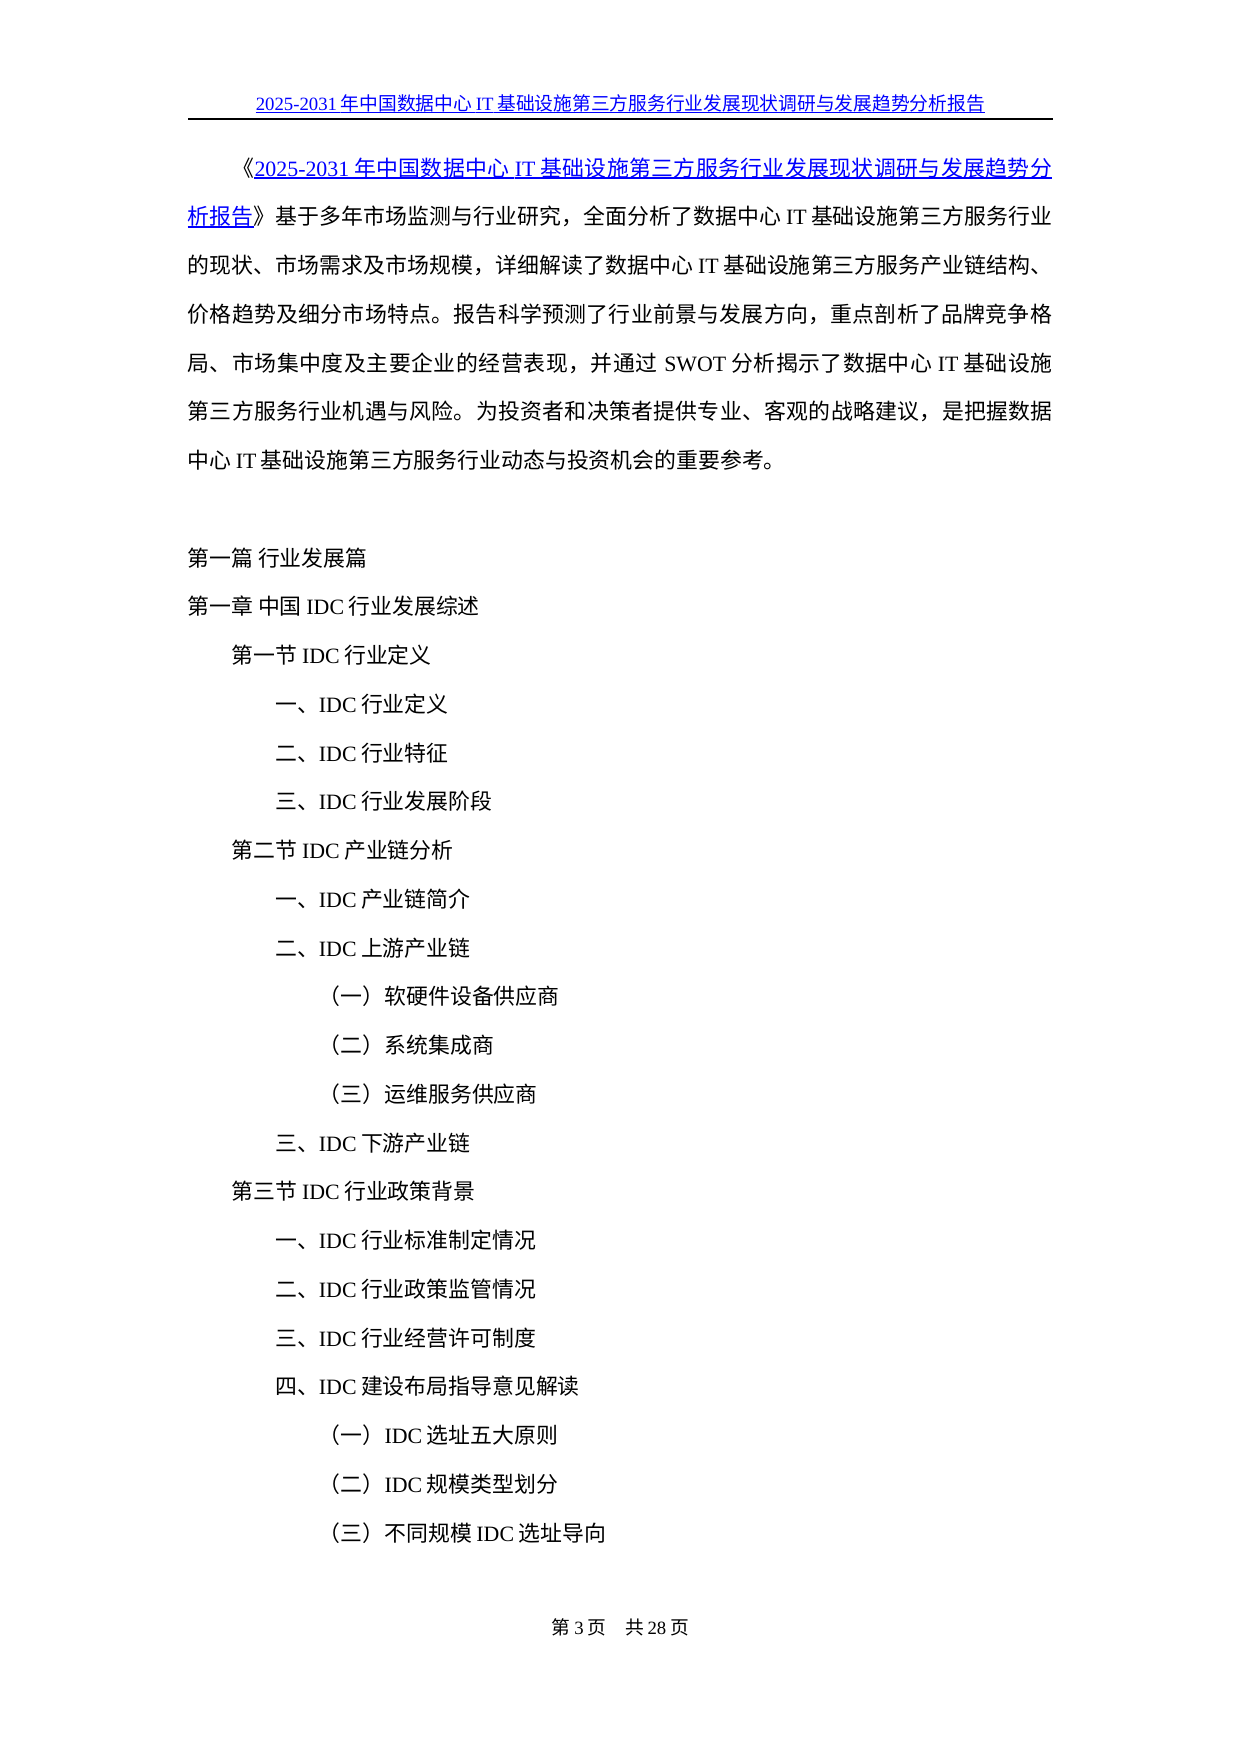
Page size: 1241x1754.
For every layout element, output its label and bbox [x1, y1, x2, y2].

text [187, 150, 1053, 1548]
